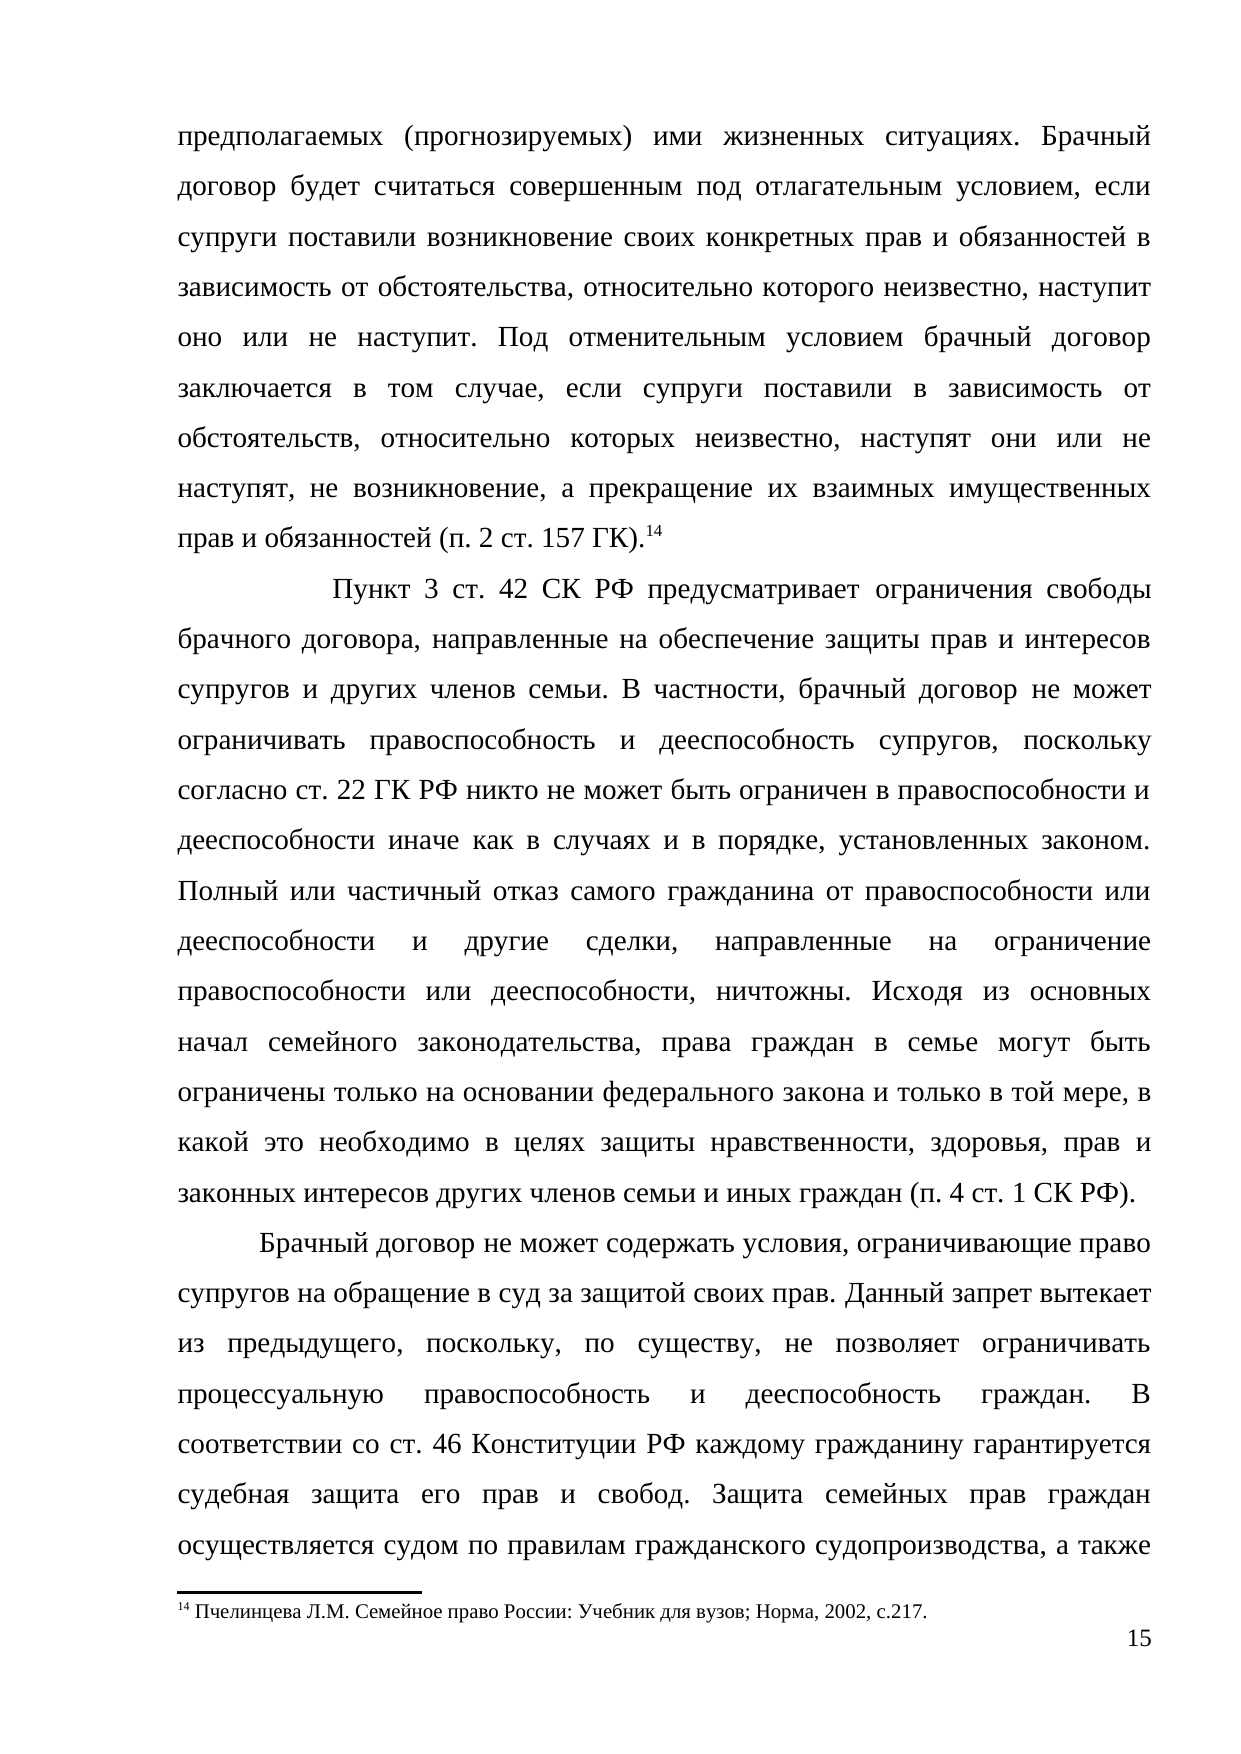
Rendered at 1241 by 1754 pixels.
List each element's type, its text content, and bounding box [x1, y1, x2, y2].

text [177, 1225, 1152, 1560]
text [177, 118, 1152, 554]
text Пункт 3 ст. 42 СК РФ предусматривает ограничения свободы брачного договора, направленные на обеспечение защиты прав и интересов супругов и других членов семьи. В частности, брачный договор не может ограничивать правоспособность и дееспособность супругов, поскольку согласно ст. 22 ГК РФ никто не может быть ограничен в правоспособности и дееспособности иначе как в случаях и в порядке, установленных законом. Полный или частичный отказ самого гражданина от правоспособности или дееспособности и другие сделки, направленные на ограничение правоспособности или дееспособности, ничтожны. Исходя из основных начал семейного законодательства, права граждан в семье могут быть ограничены только на основании федерального закона и только в той мере, в какой это необходимо в целях защиты нравственности, здоровья, прав и законных интересов других членов семьи и иных граждан (п. 4 ст. 1 СК РФ). [177, 571, 1152, 1208]
